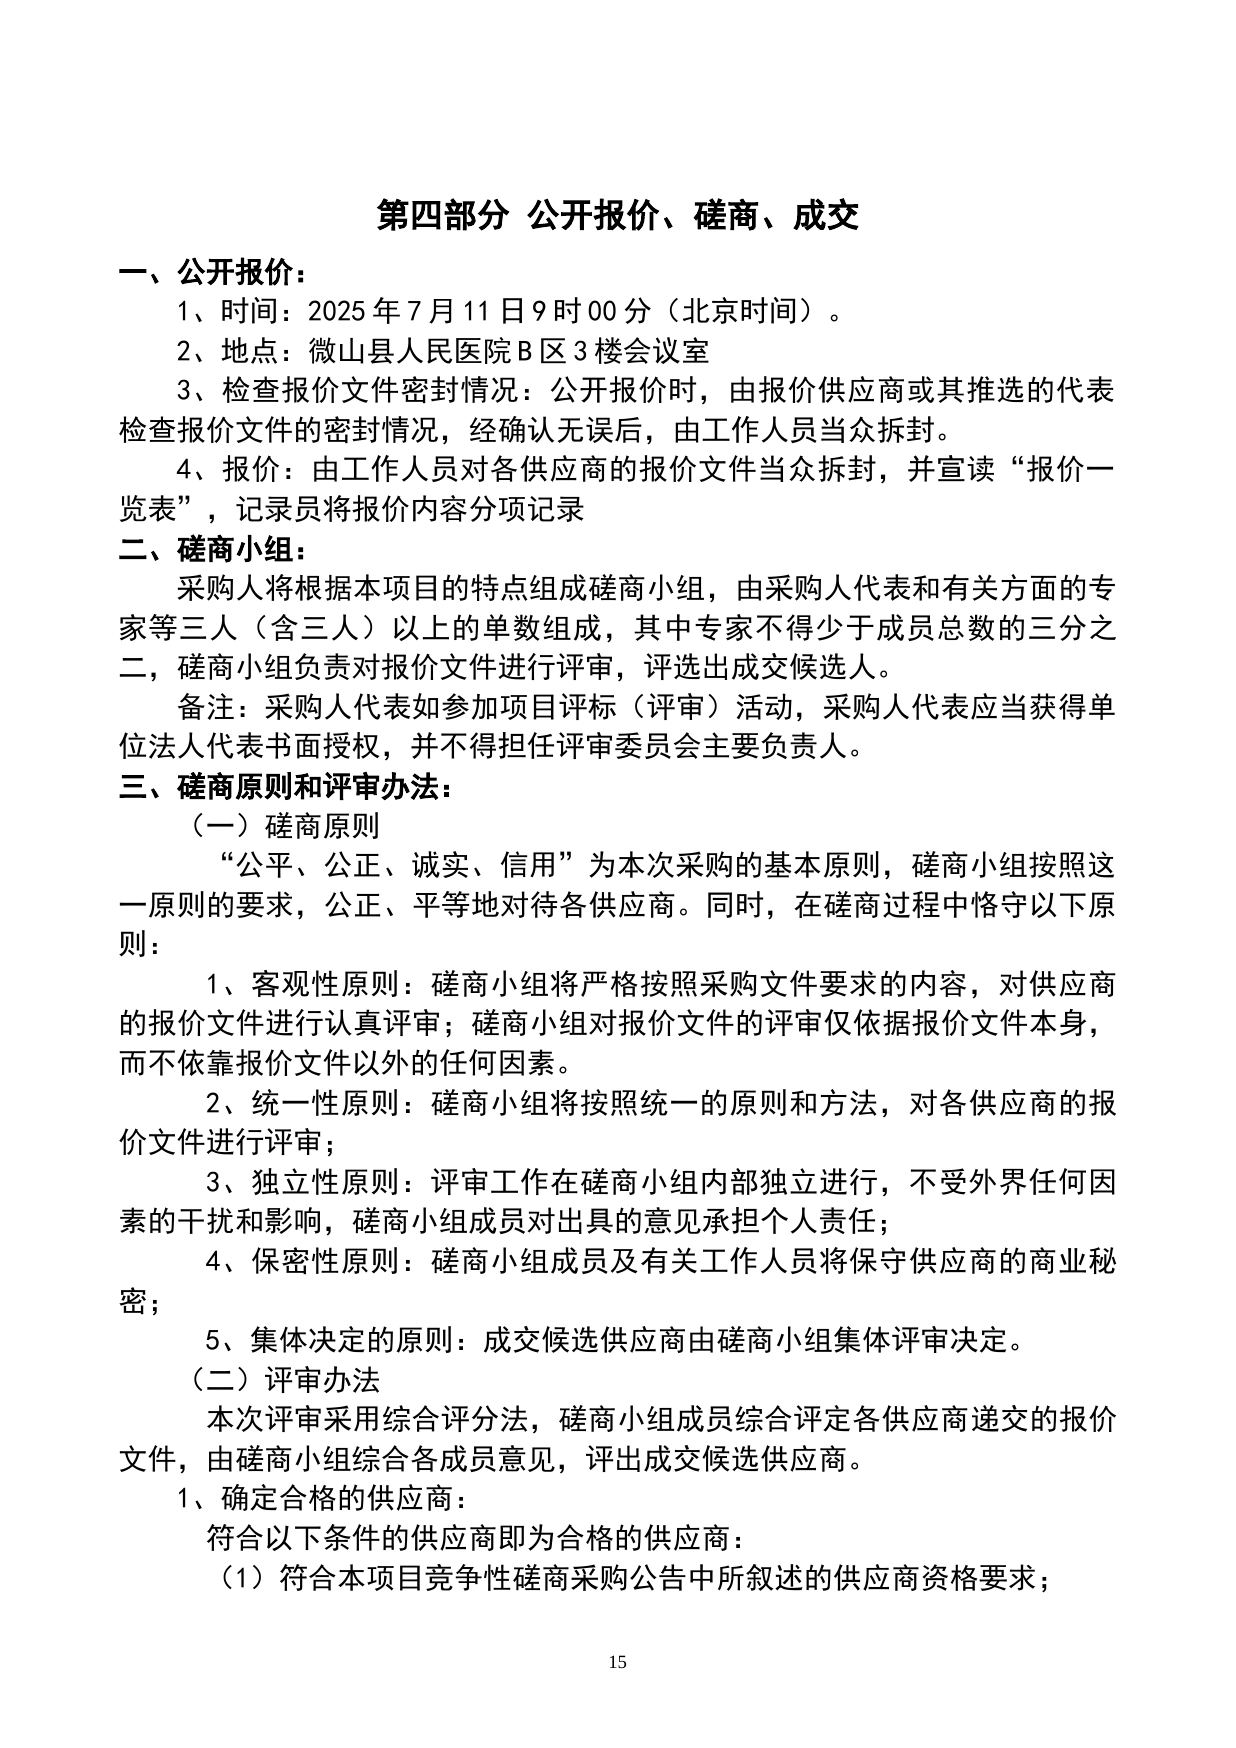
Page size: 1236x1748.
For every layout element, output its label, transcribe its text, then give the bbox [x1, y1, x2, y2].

text （二）评审办法 [118, 1358, 1117, 1398]
text 1、客观性原则：磋商小组将严格按照采购文件要求的内容，对供应商的报价文件进行认真评审；磋商小组对报价文件的评审仅依据报价文件本身，而不依靠报价文件以外的任何因素。 [118, 963, 1117, 1081]
text 采购人将根据本项目的特点组成磋商小组，由采购人代表和有关方面的专家等三人（含三人）以上的单数组成，其中专家不得少于成员总数的三分之二，磋商小组负责对报价文件进行评审，评选出成交候选人。 [118, 567, 1117, 686]
text （一）磋商原则 [118, 804, 1117, 844]
text 1、确定合格的供应商： [118, 1477, 1117, 1517]
text 本次评审采用综合评分法，磋商小组成员综合评定各供应商递交的报价文件，由磋商小组综合各成员意见，评出成交候选供应商。 [118, 1398, 1117, 1477]
text “公平、公正、诚实、信用”为本次采购的基本原则，磋商小组按照这一原则的要求，公正、平等地对待各供应商。同时，在磋商过程中恪守以下原则： [118, 844, 1117, 963]
text 第四部分 公开报价、磋商、成交 [118, 193, 1117, 231]
text 1、时间：2025年7月11日9时00分（北京时间）。 [118, 290, 1117, 329]
text 三、磋商原则和评审办法： [118, 765, 1117, 804]
text 符合以下条件的供应商即为合格的供应商： [118, 1517, 1117, 1556]
text 备注：采购人代表如参加项目评标（评审）活动，采购人代表应当获得单位法人代表书面授权，并不得担任评审委员会主要负责人。 [118, 686, 1117, 765]
text 2、统一性原则：磋商小组将按照统一的原则和方法，对各供应商的报价文件进行评审； [118, 1081, 1117, 1161]
text 一、公开报价： [118, 250, 1117, 290]
text 二、磋商小组： [118, 527, 1117, 567]
text 3、独立性原则：评审工作在磋商小组内部独立进行，不受外界任何因素的干扰和影响，磋商小组成员对出具的意见承担个人责任； [118, 1161, 1117, 1240]
text 2、地点：微山县人民医院B区3楼会议室 [118, 329, 1117, 369]
text 4、报价：由工作人员对各供应商的报价文件当众拆封，并宣读“报价一览表”，记录员将报价内容分项记录 [118, 448, 1117, 527]
text 4、保密性原则：磋商小组成员及有关工作人员将保守供应商的商业秘密； [118, 1240, 1117, 1319]
text 5、集体决定的原则：成交候选供应商由磋商小组集体评审决定。 [118, 1319, 1117, 1358]
text 3、检查报价文件密封情况：公开报价时，由报价供应商或其推选的代表检查报价文件的密封情况，经确认无误后，由工作人员当众拆封。 [118, 369, 1117, 448]
text （1）符合本项目竞争性磋商采购公告中所叙述的供应商资格要求； [118, 1556, 1117, 1596]
